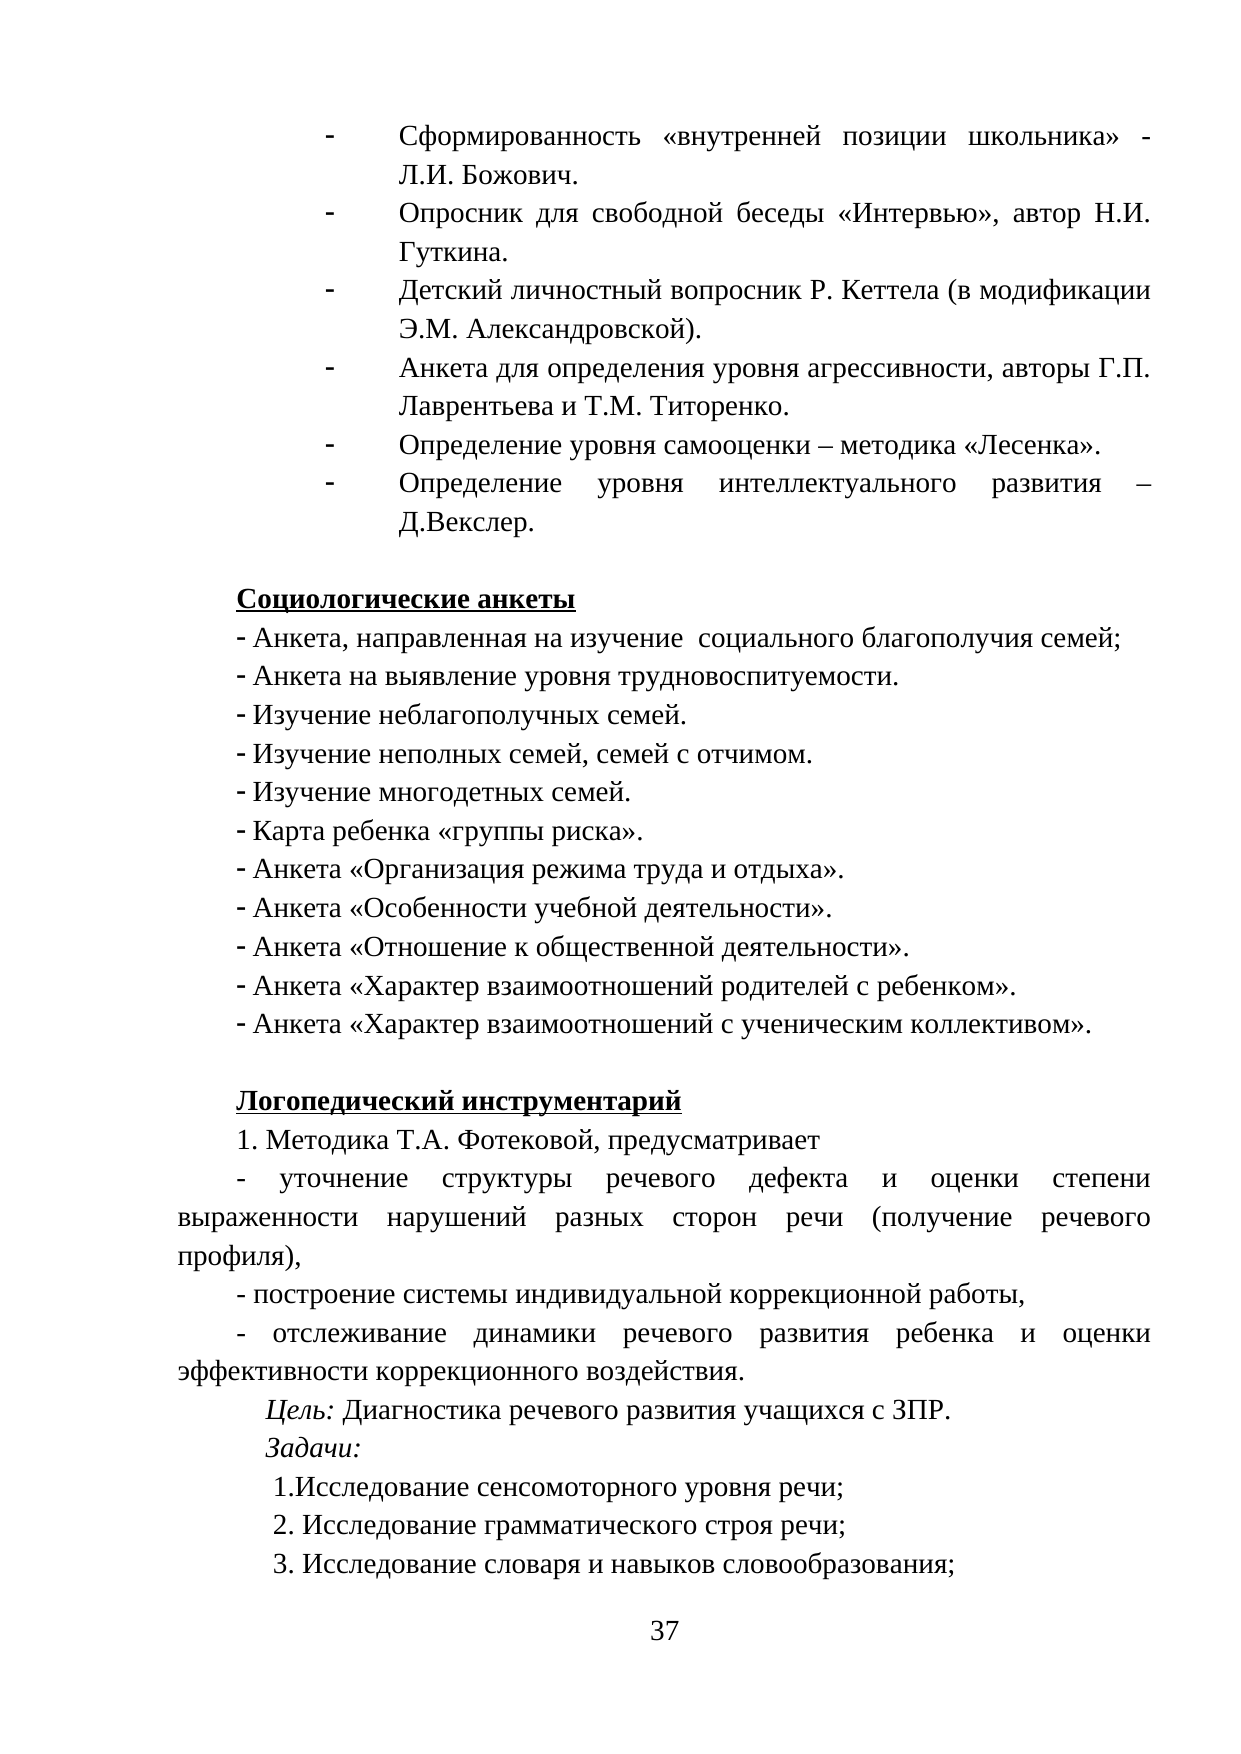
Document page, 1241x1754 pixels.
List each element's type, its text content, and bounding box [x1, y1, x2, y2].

text 1.Исследование сенсомоторного уровня речи; [177, 1469, 1152, 1502]
list Анкета «Характер взаимоотношений с ученическим коллективом». [177, 1006, 1152, 1040]
list Анкета на выявление уровня трудновоспитуемости. [177, 658, 1152, 692]
list Определение уровня интеллектуального развития – Д.Векслер. [325, 466, 1152, 538]
list Карта ребенка «группы риска». [177, 813, 1152, 847]
list Анкета «Особенности учебной деятельности». [177, 890, 1152, 924]
list Определение уровня самооценки – методика «Лесенка». [325, 427, 1152, 461]
list Анкета «Отношение к общественной деятельности». [177, 929, 1152, 963]
text 1. Методика Т.А. Фотековой, предусматривает [177, 1122, 1152, 1156]
list Изучение неполных семей, семей с отчимом. [177, 736, 1152, 769]
list Детский личностный вопросник Р. Кеттела (в модификации Э.М. Александровской). [325, 272, 1152, 345]
text Социологические анкеты [177, 581, 1152, 615]
text Логопедический инструментарий [177, 1083, 1152, 1117]
text - уточнение структуры речевого дефекта и оценки степени выраженности нарушений разных сторон речи (получение речевого профиля), [177, 1161, 1152, 1271]
list Опросник для свободной беседы «Интервью», автор Н.И. Гуткина. [325, 195, 1152, 267]
list Анкета «Характер взаимоотношений родителей с ребенком». [177, 968, 1152, 1001]
list Сформированность «внутренней позиции школьника» - Л.И. Божович. [325, 118, 1152, 190]
text 2. Исследование грамматического строя речи; [177, 1507, 1152, 1541]
list Изучение неблагополучных семей. [177, 697, 1152, 731]
list Анкета для определения уровня агрессивности, авторы Г.П. Лаврентьева и Т.М. Титоренко. [325, 350, 1152, 422]
text 3. Исследование словаря и навыков словообразования; [177, 1546, 1152, 1579]
list Анкета, направленная на изучение социального благополучия семей; [177, 620, 1152, 653]
list Изучение многодетных семей. [177, 774, 1152, 808]
list Анкета «Организация режима труда и отдыха». [177, 852, 1152, 885]
text - отслеживание динамики речевого развития ребенка и оценки эффективности коррекционного воздействия. [177, 1315, 1152, 1387]
text - построение системы индивидуальной коррекционной работы, [177, 1276, 1152, 1310]
text Цель: Диагностика речевого развития учащихся с ЗПР. [177, 1392, 1152, 1425]
text Задачи: [177, 1430, 1152, 1464]
